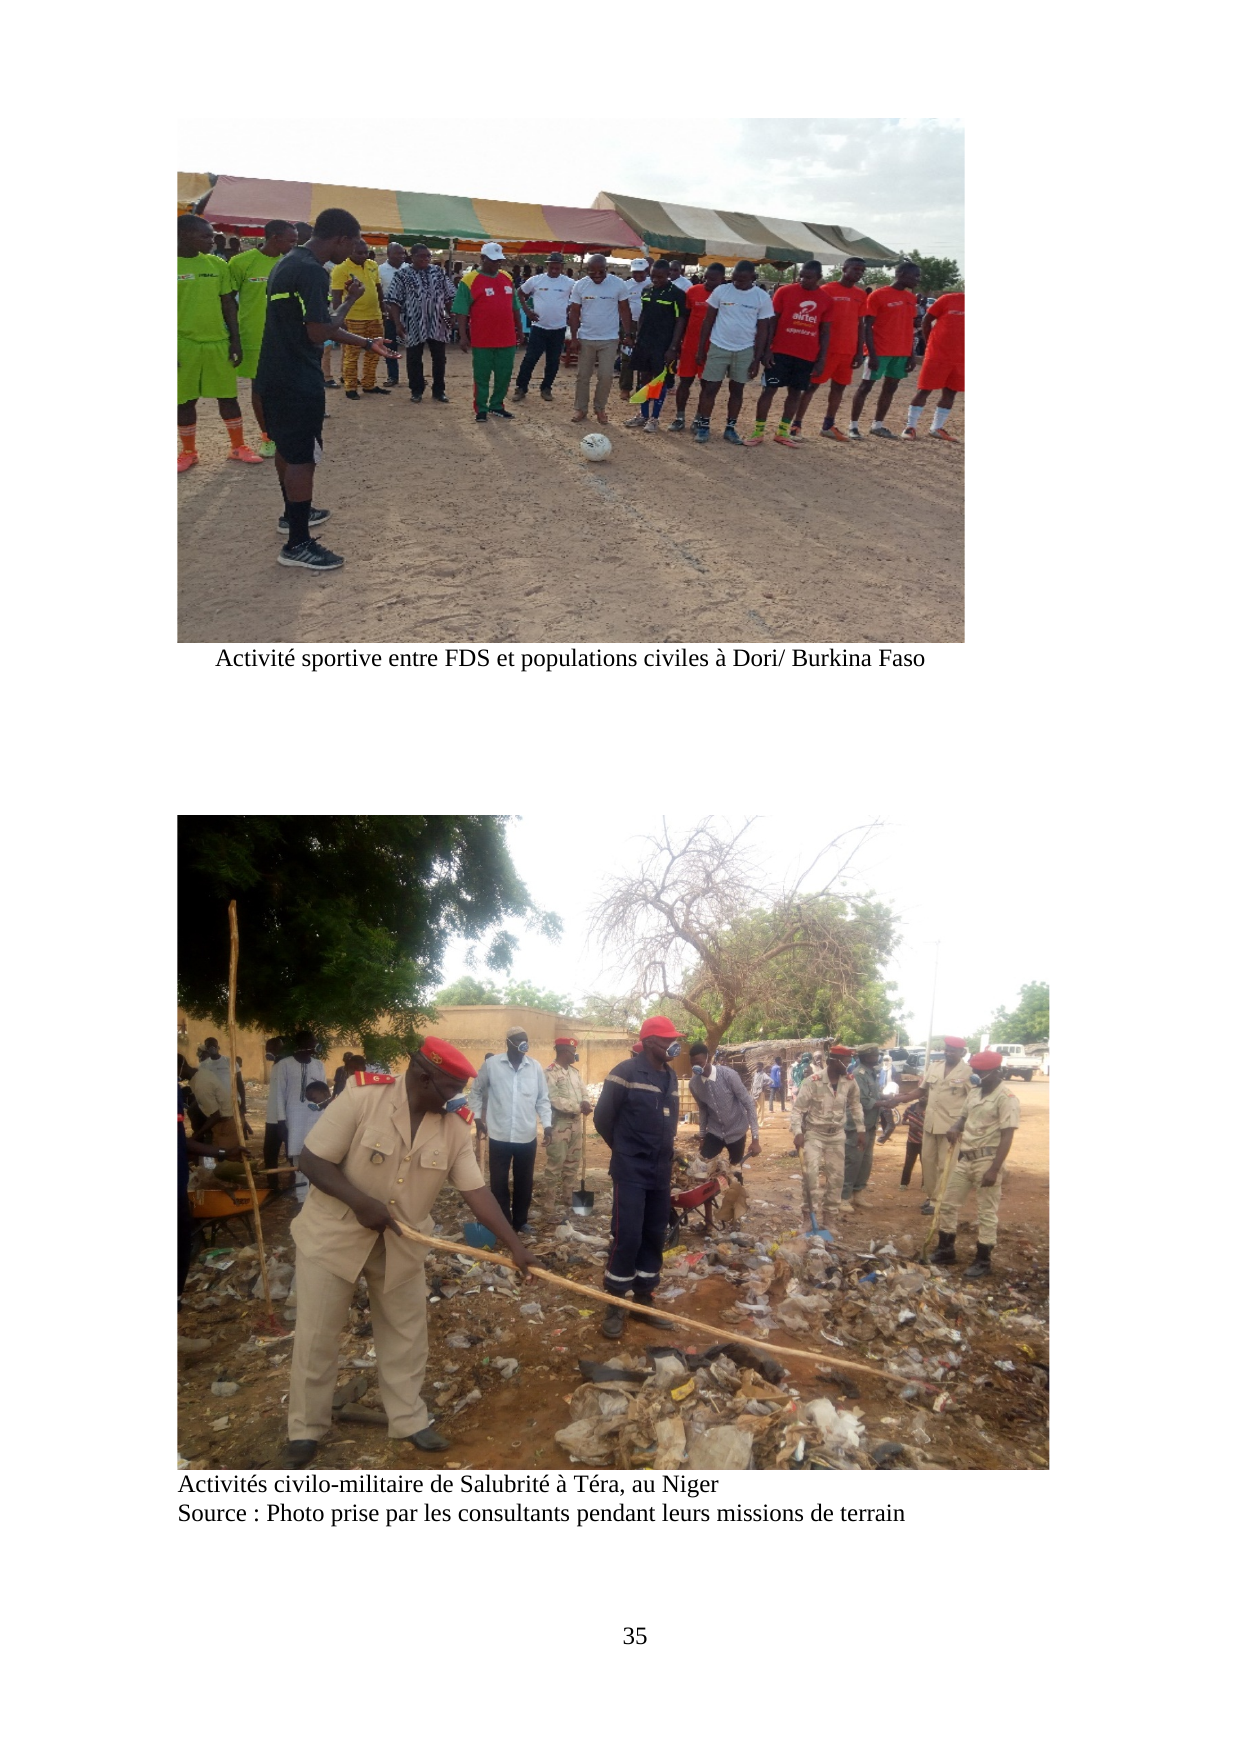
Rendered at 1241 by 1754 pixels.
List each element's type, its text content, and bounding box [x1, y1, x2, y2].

text Activité sportive entre FDS et populations civiles à Dori/ Burkina Faso [177, 643, 1093, 672]
text Source : Photo prise par les consultants pendant leurs missions de terrain [177, 1498, 1093, 1527]
picture [177, 118, 965, 643]
picture [177, 815, 1050, 1470]
text Activités civilo-militaire de Salubrité à Téra, au Niger [177, 1469, 1093, 1498]
